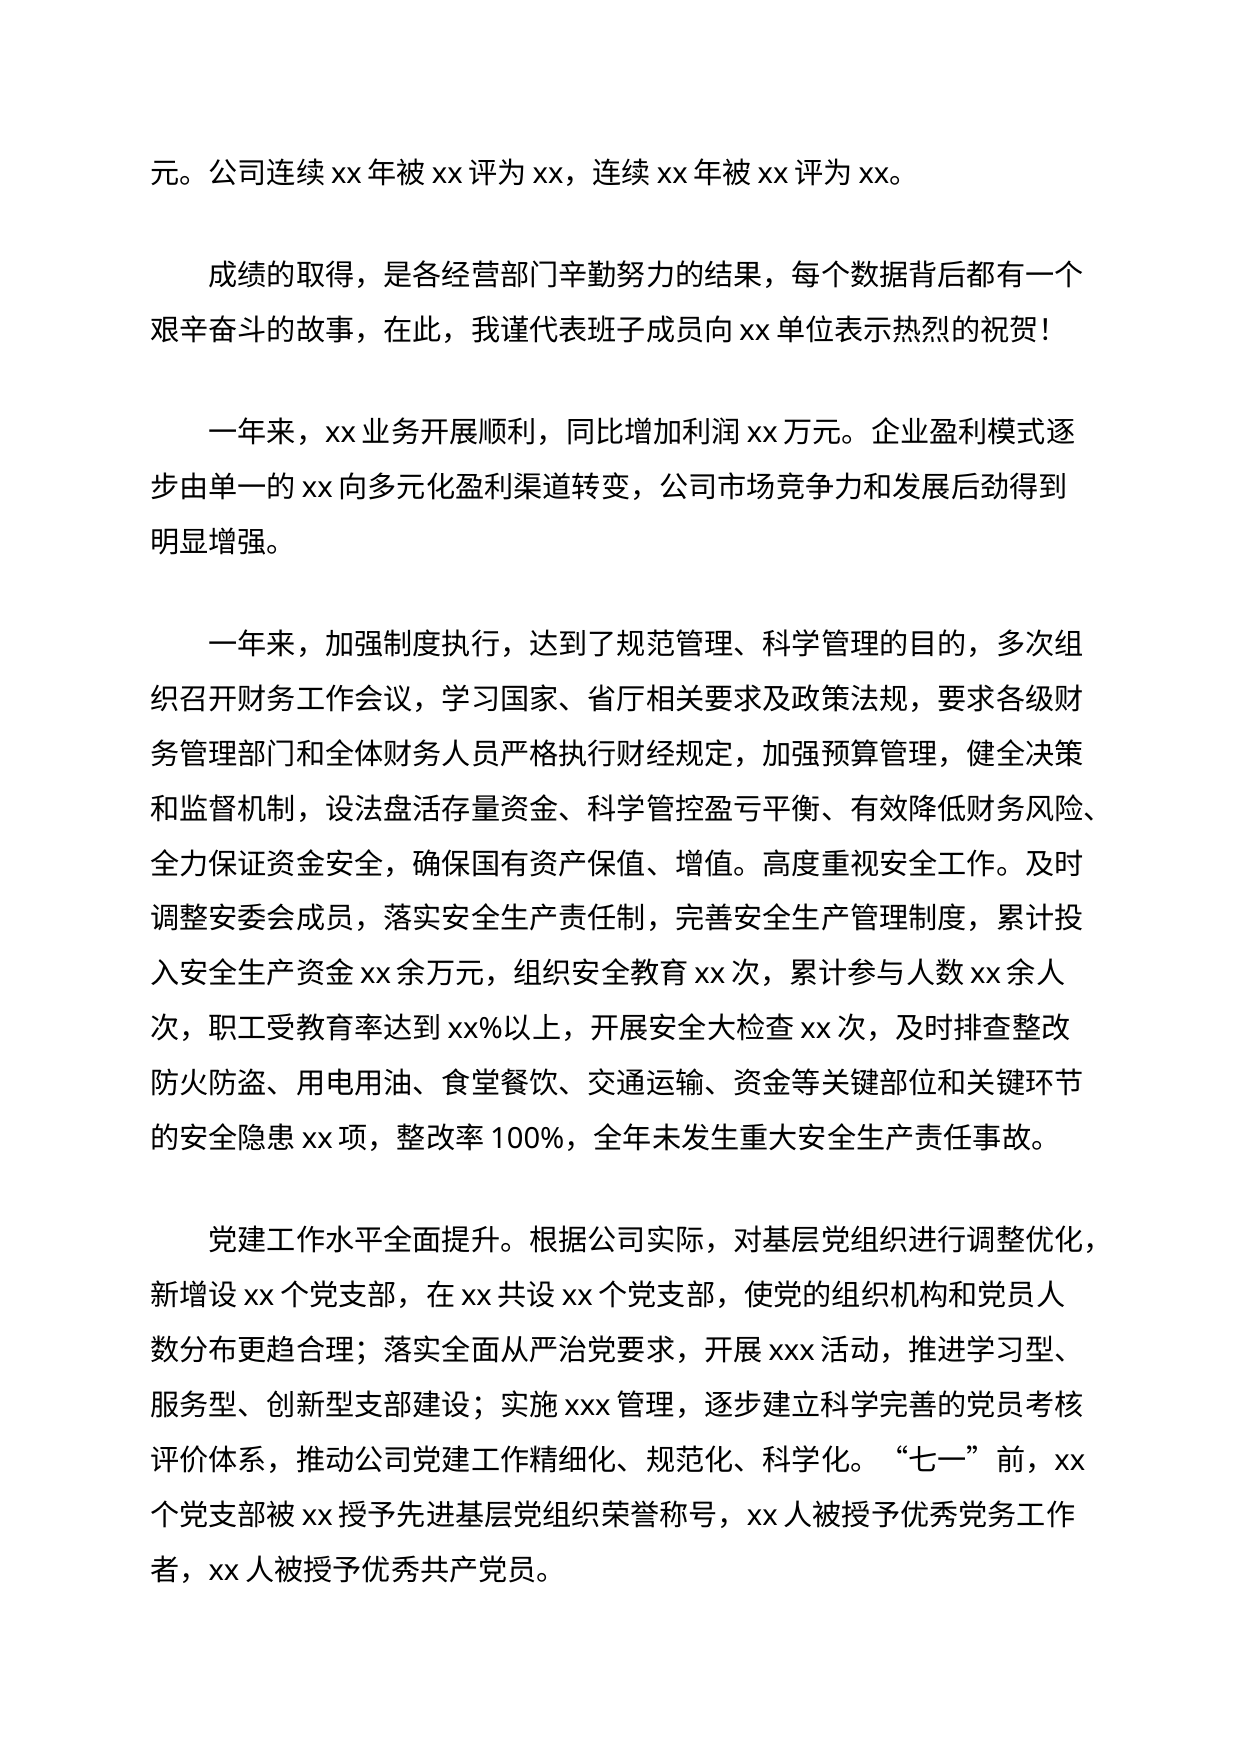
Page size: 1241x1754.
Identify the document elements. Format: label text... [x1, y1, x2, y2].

text 一年来，xx业务开展顺利，同比增加利润xx万元。企业盈利模式逐步由单一的xx向多元化盈利渠道转变，公司市场竞争力和发展后劲得到明显增强。 [150, 409, 1090, 561]
text 党建工作水平全面提升。根据公司实际，对基层党组织进行调整优化，新增设xx个党支部，在xx共设xx个党支部，使党的组织机构和党员人数分布更趋合理；落实全面从严治党要求，开展xxx活动，推进学习型、服务型、创新型支部建设；实施xxx管理，逐步建立科学完善的党员考核评价体系，推动公司党建工作精细化、规范化、科学化。“七一”前，xx个党支部被xx授予先进基层党组织荣誉称号，xx人被授予优秀党务工作者，xx人被授予优秀共产党员。 [150, 1217, 1090, 1589]
text 一年来，加强制度执行，达到了规范管理、科学管理的目的，多次组织召开财务工作会议，学习国家、省厅相关要求及政策法规，要求各级财务管理部门和全体财务人员严格执行财经规定，加强预算管理，健全决策和监督机制，设法盘活存量资金、科学管控盈亏平衡、有效降低财务风险、全力保证资金安全，确保国有资产保值、增值。高度重视安全工作。及时调整安委会成员，落实安全生产责任制，完善安全生产管理制度，累计投入安全生产资金xx余万元，组织安全教育xx次，累计参与人数xx余人次，职工受教育率达到xx%以上，开展安全大检查xx次，及时排查整改防火防盗、用电用油、食堂餐饮、交通运输、资金等关键部位和关键环节的安全隐患xx项，整改率100%，全年未发生重大安全生产责任事故。 [150, 621, 1090, 1157]
text 成绩的取得，是各经营部门辛勤努力的结果，每个数据背后都有一个艰辛奋斗的故事，在此，我谨代表班子成员向xx单位表示热烈的祝贺！ [150, 252, 1090, 349]
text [150, 150, 1090, 192]
